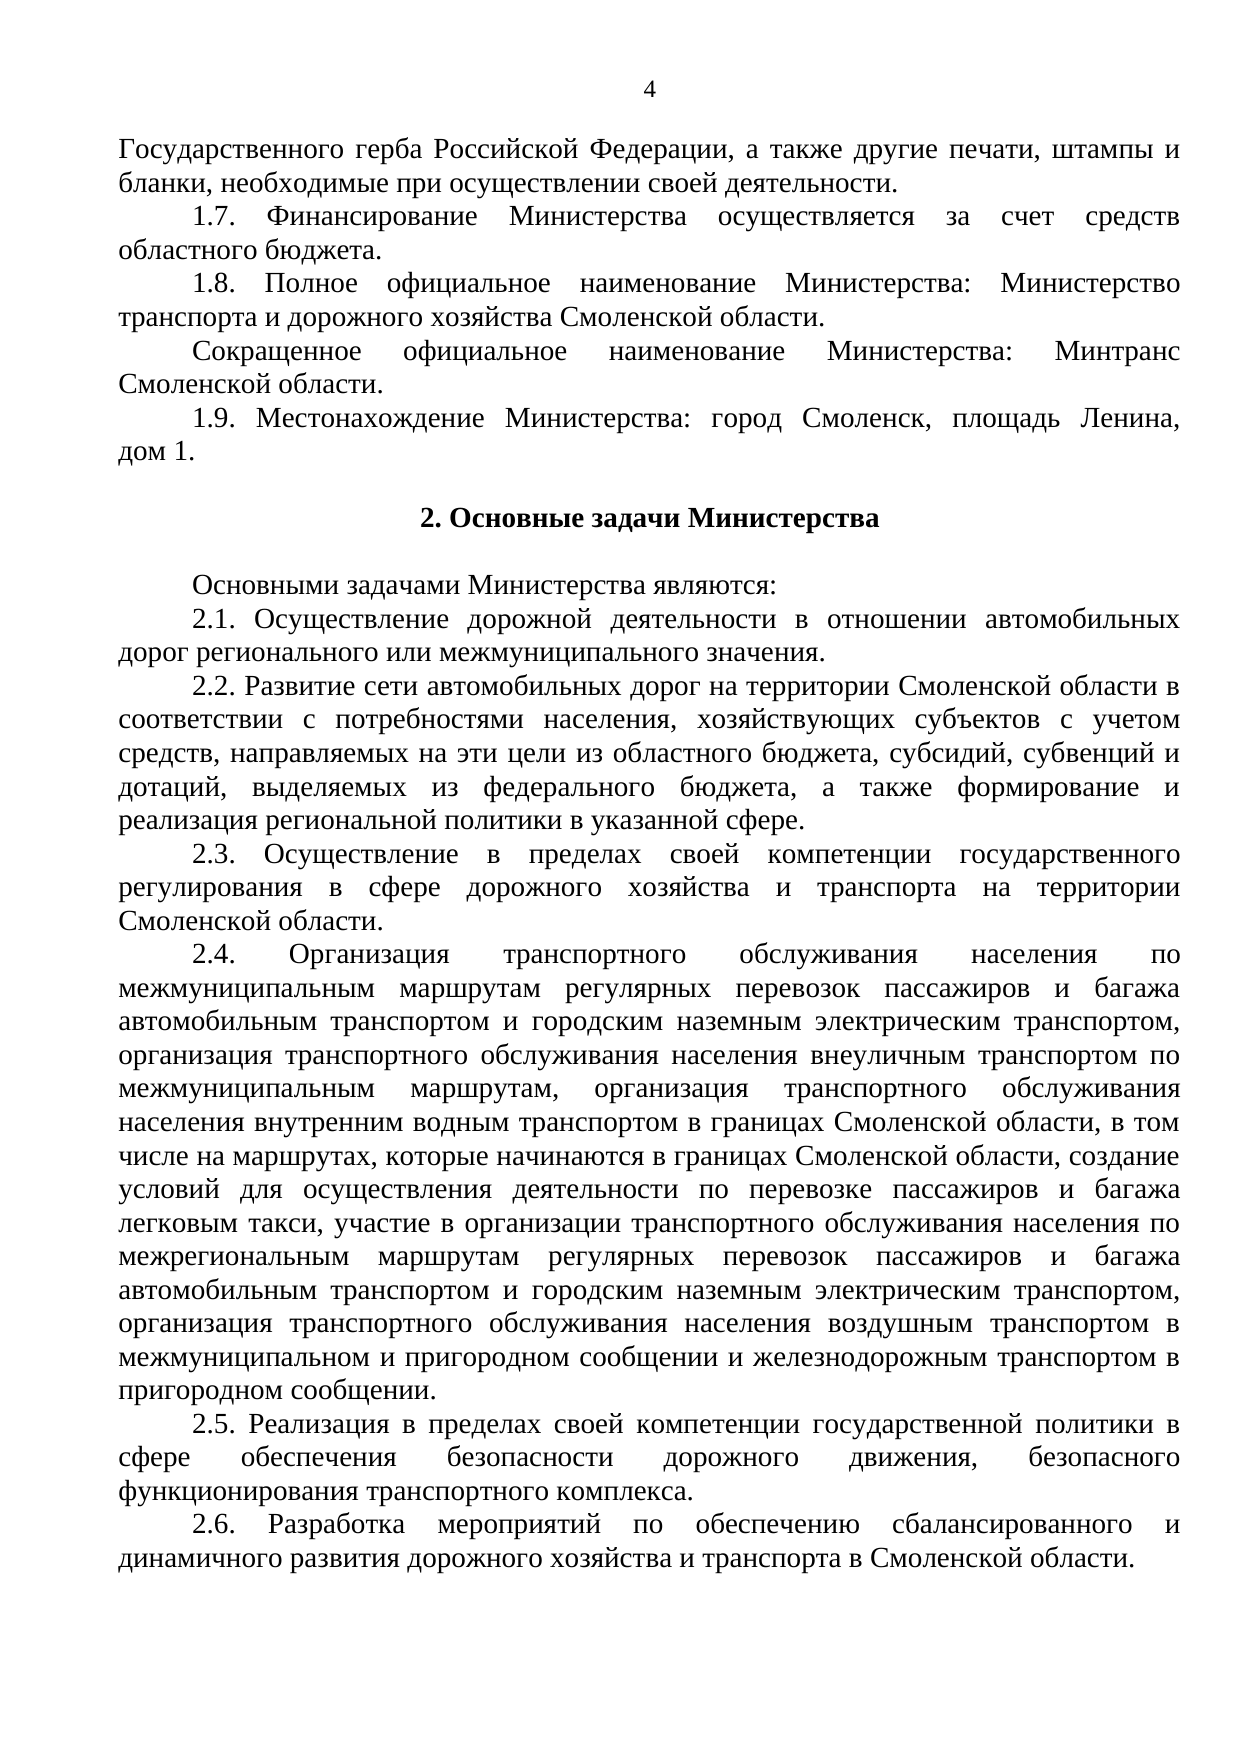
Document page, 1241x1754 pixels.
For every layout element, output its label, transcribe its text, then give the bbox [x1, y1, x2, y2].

text Сокращенное официальное наименование Министерства: Минтранс Смоленской области. [118, 333, 1181, 400]
text 2.4. Организация транспортного обслуживания населения по межмуниципальным маршрутам регулярных перевозок пассажиров и багажа автомобильным транспортом и городским наземным электрическим транспортом, организация транспортного обслуживания населения внеуличным транспортом по межмуниципальным маршрутам, организация транспортного обслуживания населения внутренним водным транспортом в границах Смоленской области, в том числе на маршрутах, которые начинаются в границах Смоленской области, создание условий для осуществления деятельности по перевозке пассажиров и багажа легковым такси, участие в организации транспортного обслуживания населения по межрегиональным маршрутам регулярных перевозок пассажиров и багажа автомобильным транспортом и городским наземным электрическим транспортом, организация транспортного обслуживания населения воздушным транспортом в межмуниципальном и пригородном сообщении и железнодорожным транспортом в пригородном сообщении. [118, 936, 1181, 1406]
text 2.1. Осуществление дорожной деятельности в отношении автомобильных дорог регионального или межмуниципального значения. [118, 601, 1181, 668]
text 2.2. Развитие сети автомобильных дорог на территории Смоленской области в соответствии с потребностями населения, хозяйствующих субъектов с учетом средств, направляемых на эти цели из областного бюджета, субсидий, субвенций и дотаций, выделяемых из федерального бюджета, а также формирование и реализация региональной политики в указанной сфере. [118, 668, 1181, 836]
text 2. Основные задачи Министерства [118, 500, 1181, 534]
text 1.9. Местонахождение Министерства: город Смоленск, площадь Ленина, дом 1. [118, 400, 1181, 467]
text 1.8. Полное официальное наименование Министерства: Министерство транспорта и дорожного хозяйства Смоленской области. [118, 266, 1181, 333]
text Основными задачами Министерства являются: [118, 567, 1181, 601]
text 1.7. Финансирование Министерства осуществляется за счет средств областного бюджета. [118, 198, 1181, 266]
text 2.3. Осуществление в пределах своей компетенции государственного регулирования в сфере дорожного хозяйства и транспорта на территории Смоленской области. [118, 836, 1181, 936]
text 2.5. Реализация в пределах своей компетенции государственной политики в сфере обеспечения безопасности дорожного движения, безопасного функционирования транспортного комплекса. [118, 1406, 1181, 1507]
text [118, 131, 1181, 198]
text 2.6. Разработка мероприятий по обеспечению сбалансированного и динамичного развития дорожного хозяйства и транспорта в Смоленской области. [118, 1507, 1181, 1574]
